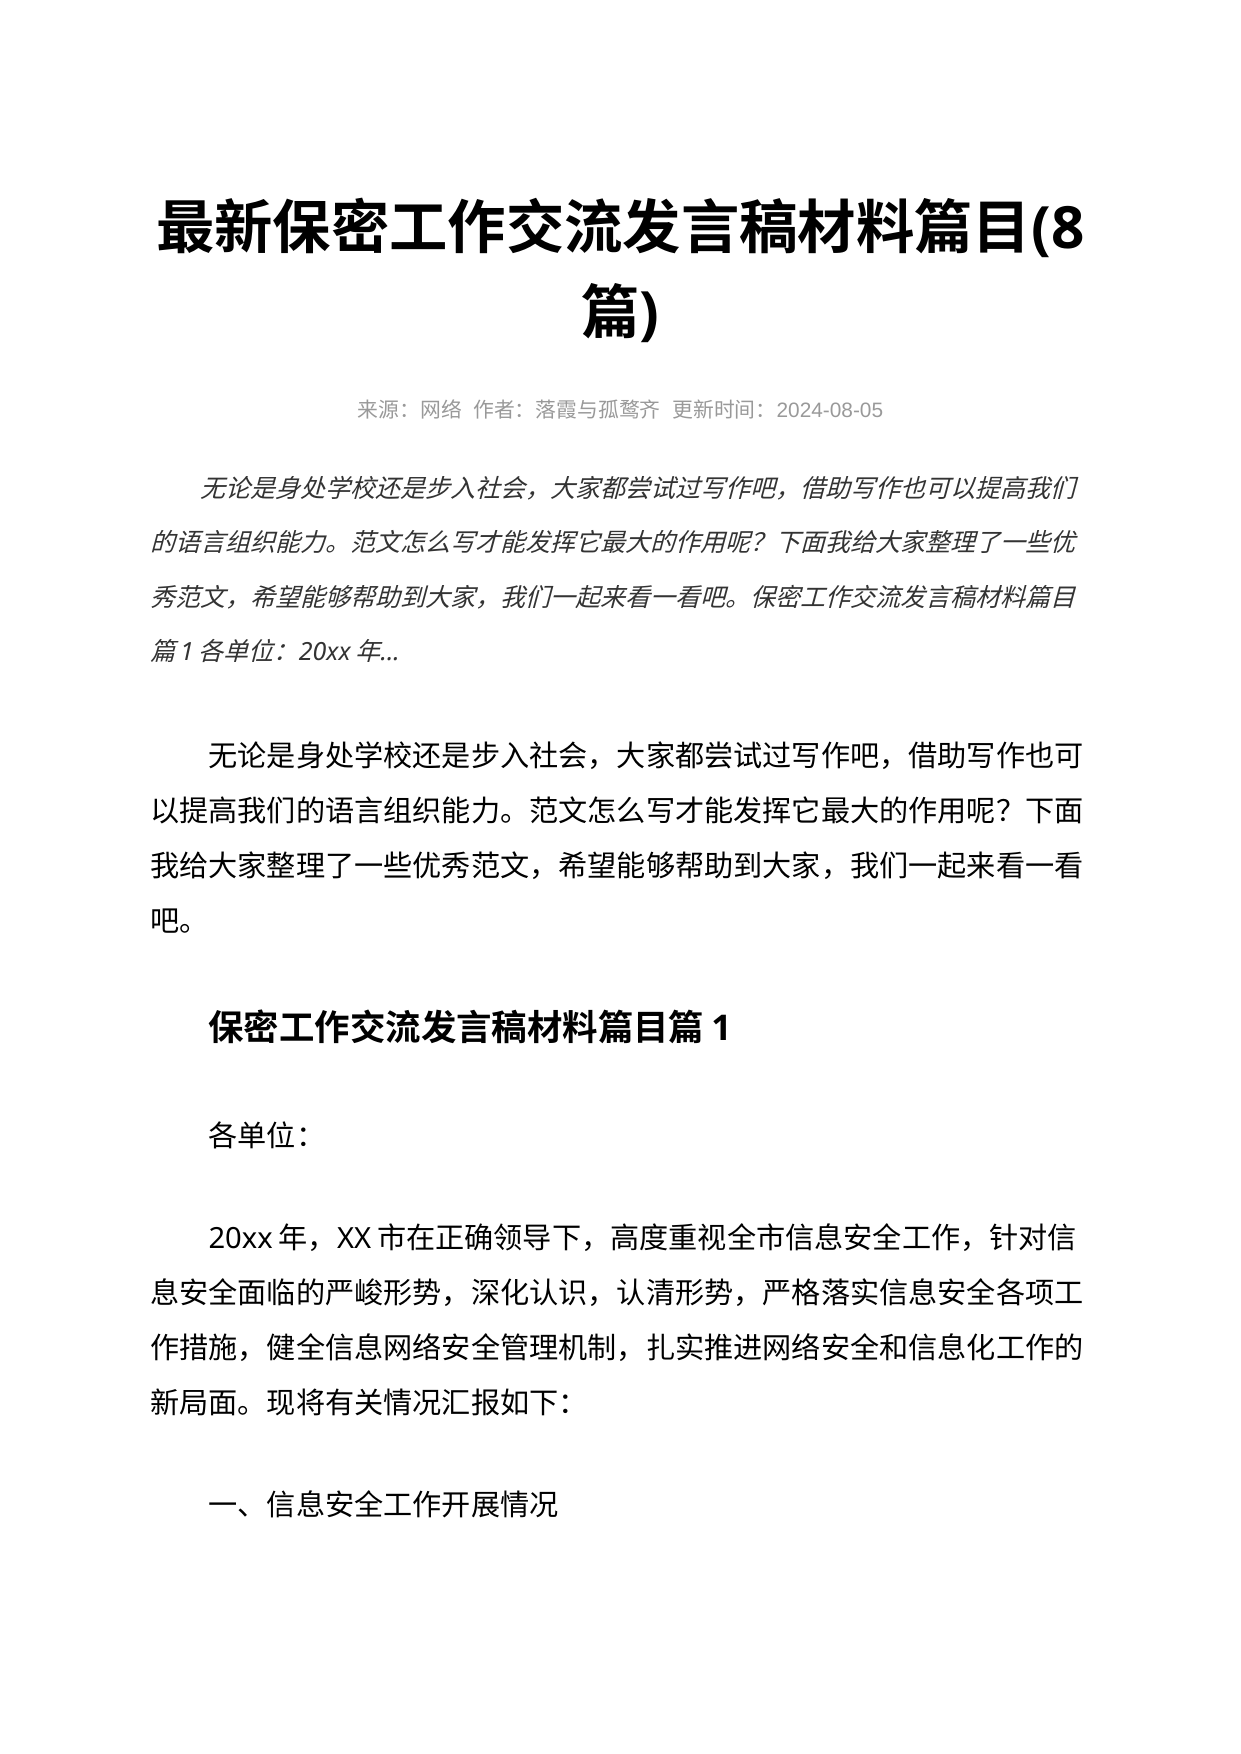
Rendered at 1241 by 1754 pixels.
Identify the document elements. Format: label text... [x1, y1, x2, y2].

text 无论是身处学校还是步入社会，大家都尝试过写作吧，借助写作也可以提高我们的语言组织能力。范文怎么写才能发挥它最大的作用呢？下面我给大家整理了一些优秀范文，希望能够帮助到大家，我们一起来看一看吧。 [150, 733, 1090, 940]
text 一、信息安全工作开展情况 [150, 1481, 1090, 1523]
text 20xx年，XX市在正确领导下，高度重视全市信息安全工作，针对信息安全面临的严峻形势，深化认识，认清形势，严格落实信息安全各项工作措施，健全信息网络安全管理机制，扎实推进网络安全和信息化工作的新局面。现将有关情况汇报如下： [150, 1215, 1090, 1422]
text 来源：网络 作者：落霞与孤鹜齐 更新时间：2024-08-05 [150, 398, 1090, 422]
text 保密工作交流发言稿材料篇目篇1 [150, 999, 1090, 1051]
text 各单位： [150, 1113, 1090, 1155]
text 无论是身处学校还是步入社会，大家都尝试过写作吧，借助写作也可以提高我们的语言组织能力。范文怎么写才能发挥它最大的作用呢？下面我给大家整理了一些优秀范文，希望能够帮助到大家，我们一起来看一看吧。保密工作交流发言稿材料篇目篇1各单位：20xx年... [150, 468, 1090, 668]
subtitle 最新保密工作交流发言稿材料篇目(8篇) [150, 181, 1090, 351]
